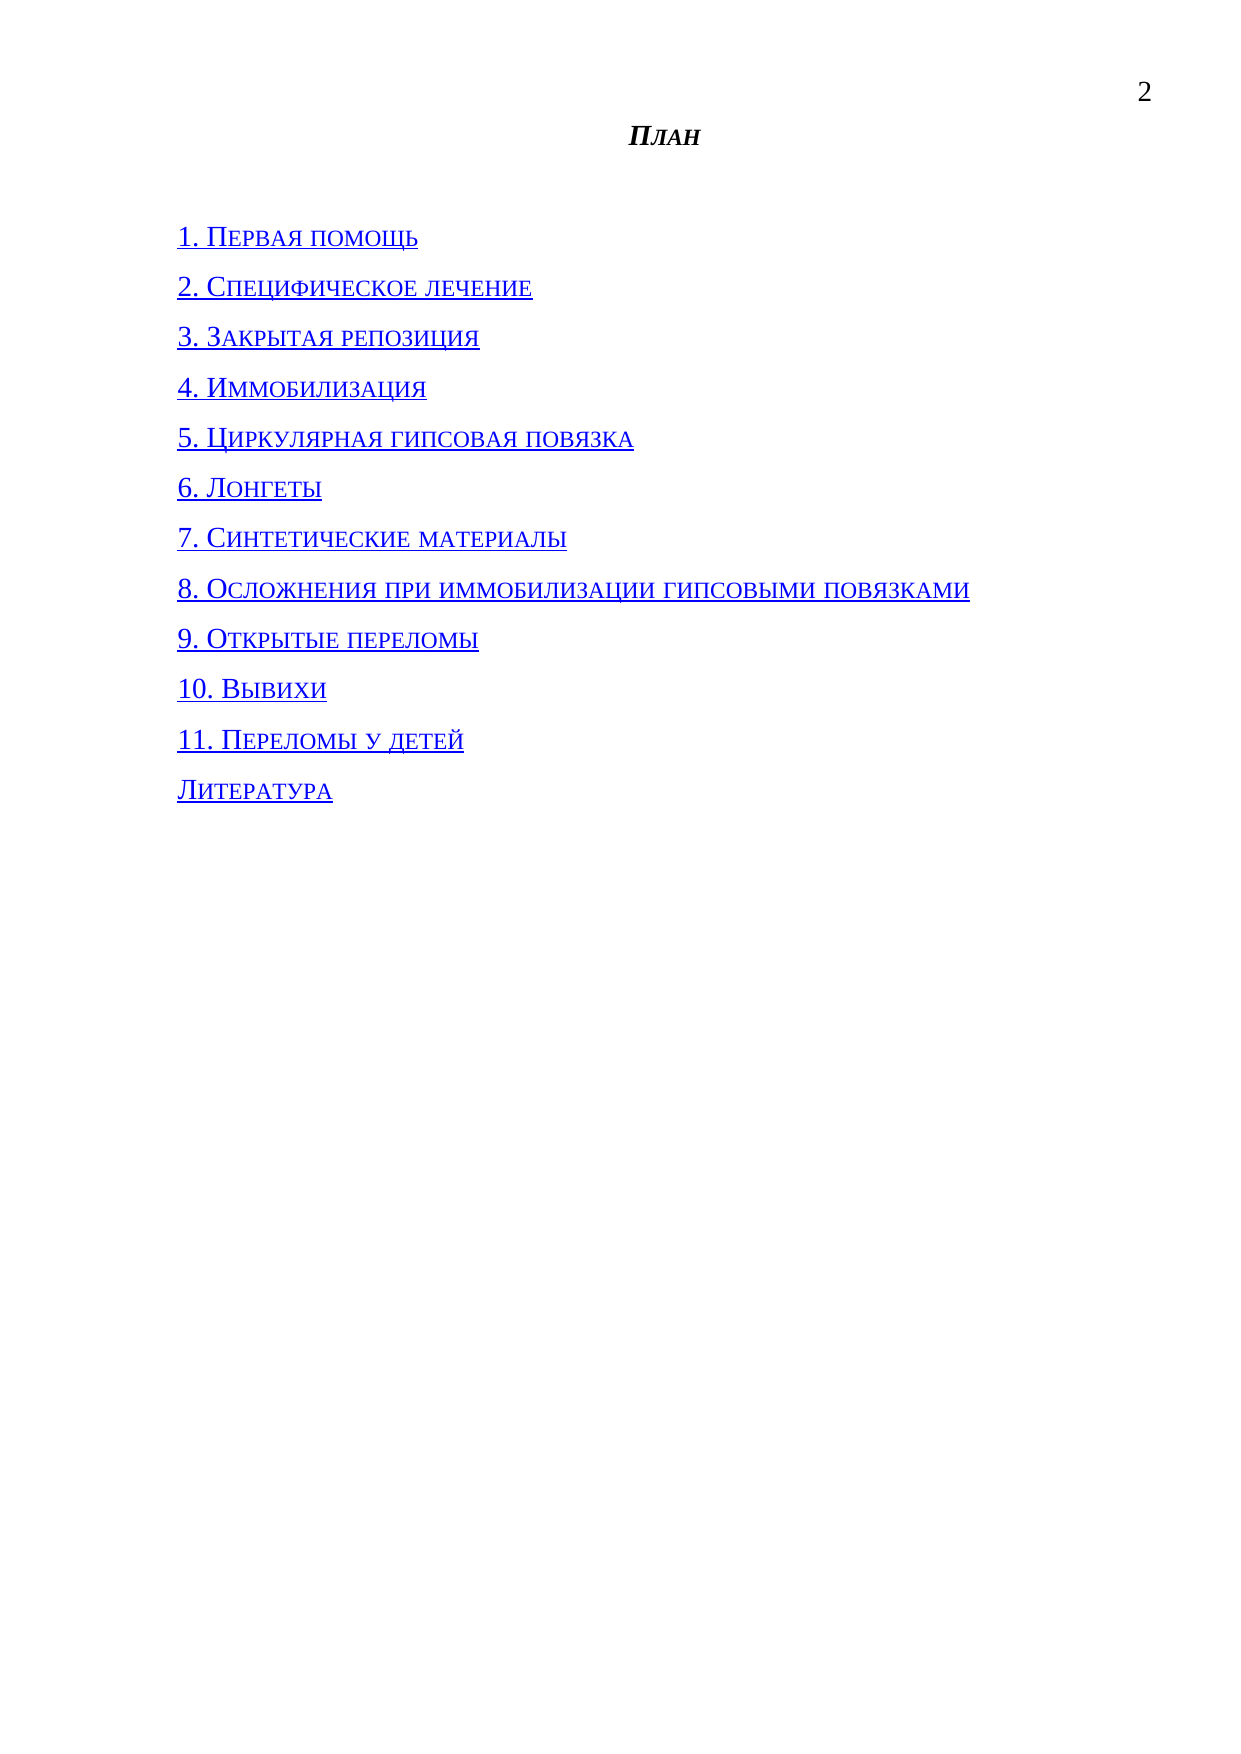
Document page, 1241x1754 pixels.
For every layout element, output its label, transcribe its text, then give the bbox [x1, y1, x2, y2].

text 7. Синтетические материалы [177, 521, 1152, 554]
text 8. Осложнения при иммобилизации гипсовыми повязками [177, 571, 1152, 604]
text 9. Открытые переломы [177, 621, 1152, 655]
text 6. Лонгеты [177, 470, 1152, 504]
text Литература [177, 772, 1152, 806]
text План [177, 118, 1152, 152]
text 5. Циркулярная гипсовая повязка [177, 420, 1152, 453]
text 3. Закрытая репозиция [177, 319, 1152, 353]
text 2. Специфическое лечение [177, 269, 1152, 303]
text 11. Переломы у детей [177, 722, 1152, 755]
text 1. Первая помощь [177, 219, 1152, 252]
text 4. Иммобилизация [177, 370, 1152, 403]
text 10. Вывихи [177, 672, 1152, 705]
